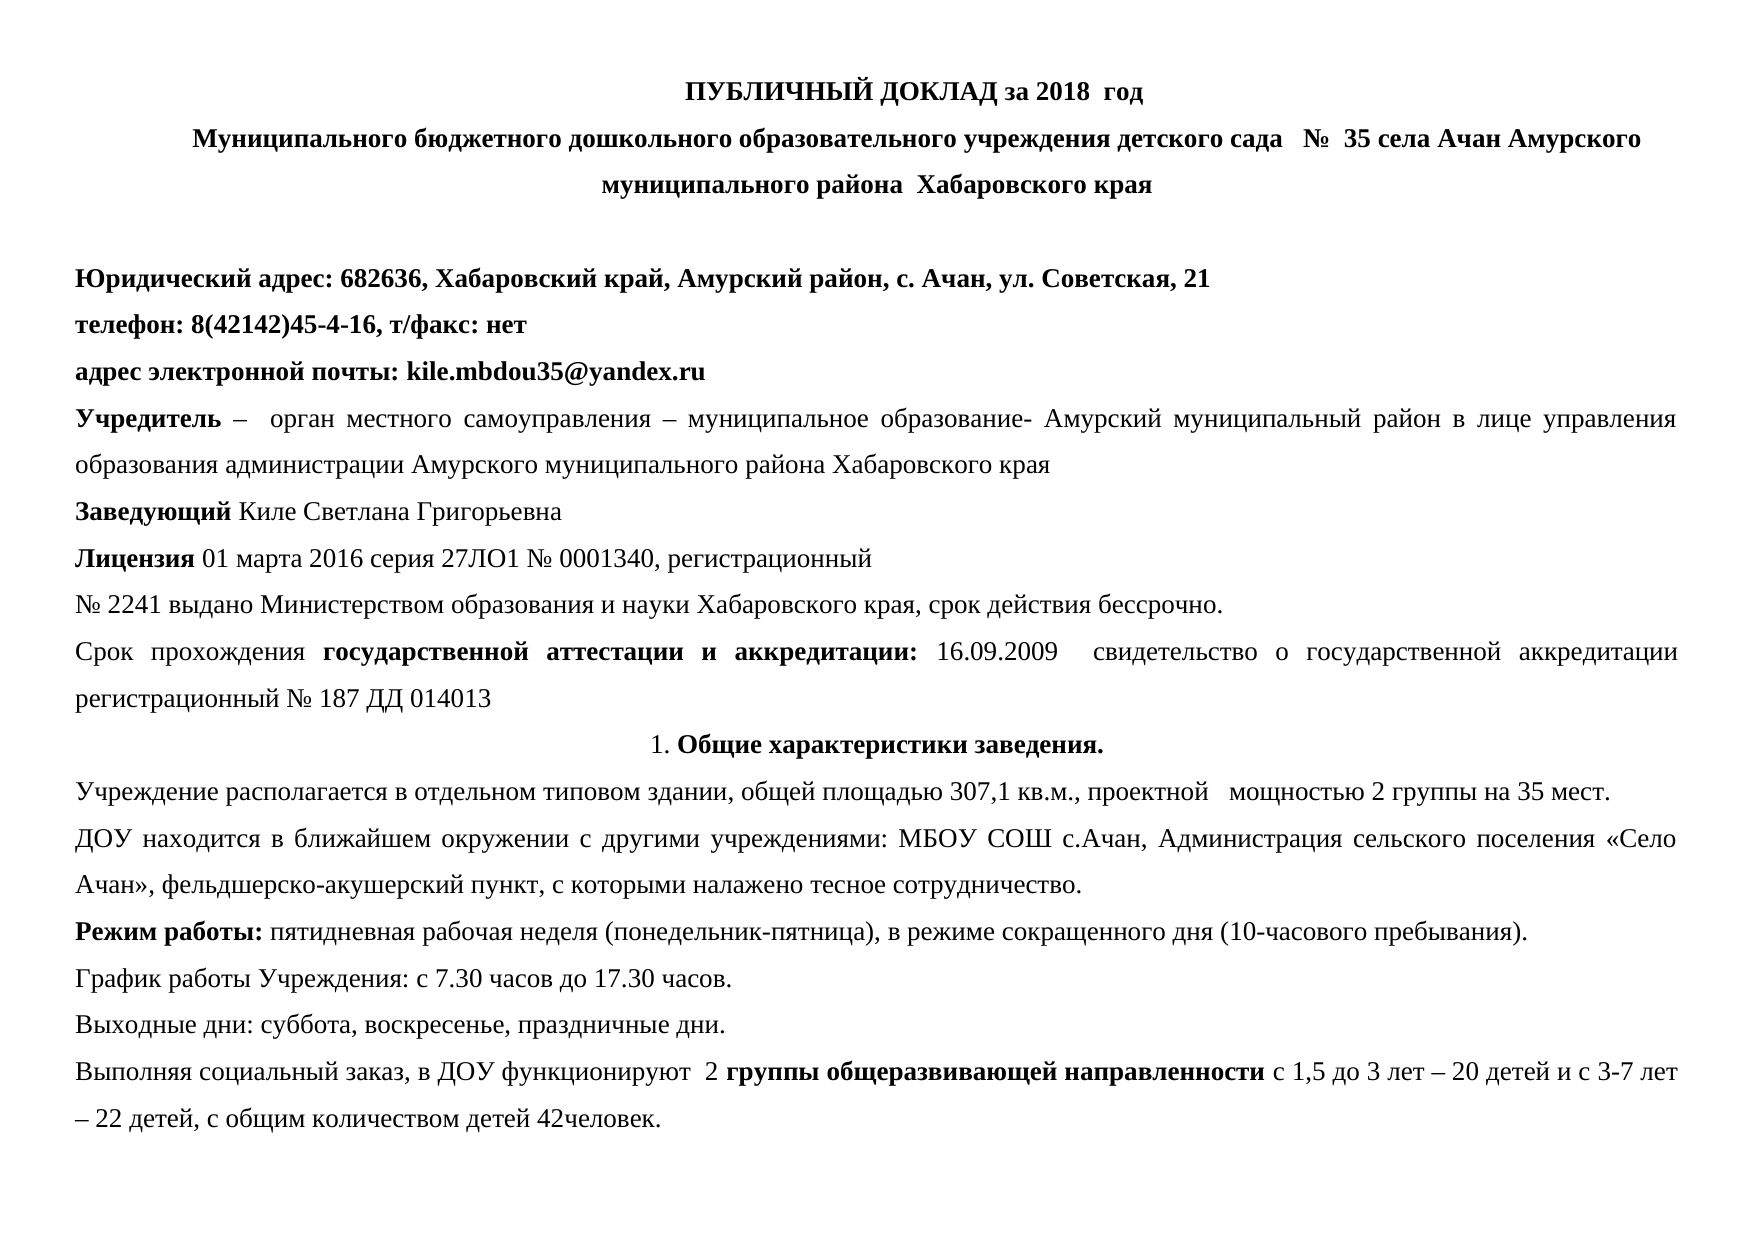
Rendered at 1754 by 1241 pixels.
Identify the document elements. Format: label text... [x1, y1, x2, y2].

text № 2241 выдано Министерством образования и науки Хабаровского края, срок действия бессрочно. [75, 588, 1679, 619]
text Лицензия 01 марта 2016 серия 27ЛО1 № 0001340, регистрационный [75, 542, 1679, 573]
text Учредитель – орган местного самоуправления – муниципальное образование- Амурский муниципальный район в лице управления образования администрации Амурского муниципального района Хабаровского края [75, 402, 1679, 479]
text ПУБЛИЧНЫЙ ДОКЛАД за 2018 год [75, 75, 1679, 106]
text 1. Общие характеристики заведения. [75, 728, 1679, 759]
text Выполняя социальный заказ, в ДОУ функционируют 2 группы общеразвивающей направленности с 1,5 до 3 лет – 20 детей и с 3-7 лет – 22 детей, с общим количеством детей 42человек. [75, 1055, 1679, 1133]
text адрес электронной почты: kile.mbdou35@yandex.ru [75, 355, 1679, 386]
text Юридический адрес: 682636, Хабаровский край, Амурский район, с. Ачан, ул. Советская, 21 [75, 262, 1679, 293]
text Режим работы: пятидневная рабочая неделя (понедельник-пятница), в режиме сокращенного дня (10-часового пребывания). [75, 915, 1679, 946]
text Учреждение располагается в отдельном типовом здании, общей площадью 307,1 кв.м., проектной мощностью 2 группы на 35 мест. [75, 775, 1679, 806]
text Срок прохождения государственной аттестации и аккредитации: 16.09.2009 свидетельство о государственной аккредитации регистрационный № 187 ДД 014013 [75, 635, 1679, 713]
text Заведующий Киле Светлана Григорьевна [75, 495, 1679, 526]
text Муниципального бюджетного дошкольного образовательного учреждения детского сада № 35 села Ачан Амурского муниципального района Хабаровского края [75, 122, 1679, 199]
text ДОУ находится в ближайшем окружении с другими учреждениями: МБОУ СОШ с.Ачан, Администрация сельского поселения «Село Ачан», фельдшерско-акушерский пункт, с которыми налажено тесное сотрудничество. [75, 822, 1679, 899]
text телефон: 8(42142)45-4-16, т/факс: нет [75, 308, 1679, 339]
text Выходные дни: суббота, воскресенье, праздничные дни. [75, 1008, 1679, 1039]
text График работы Учреждения: с 7.30 часов до 17.30 часов. [75, 962, 1679, 993]
